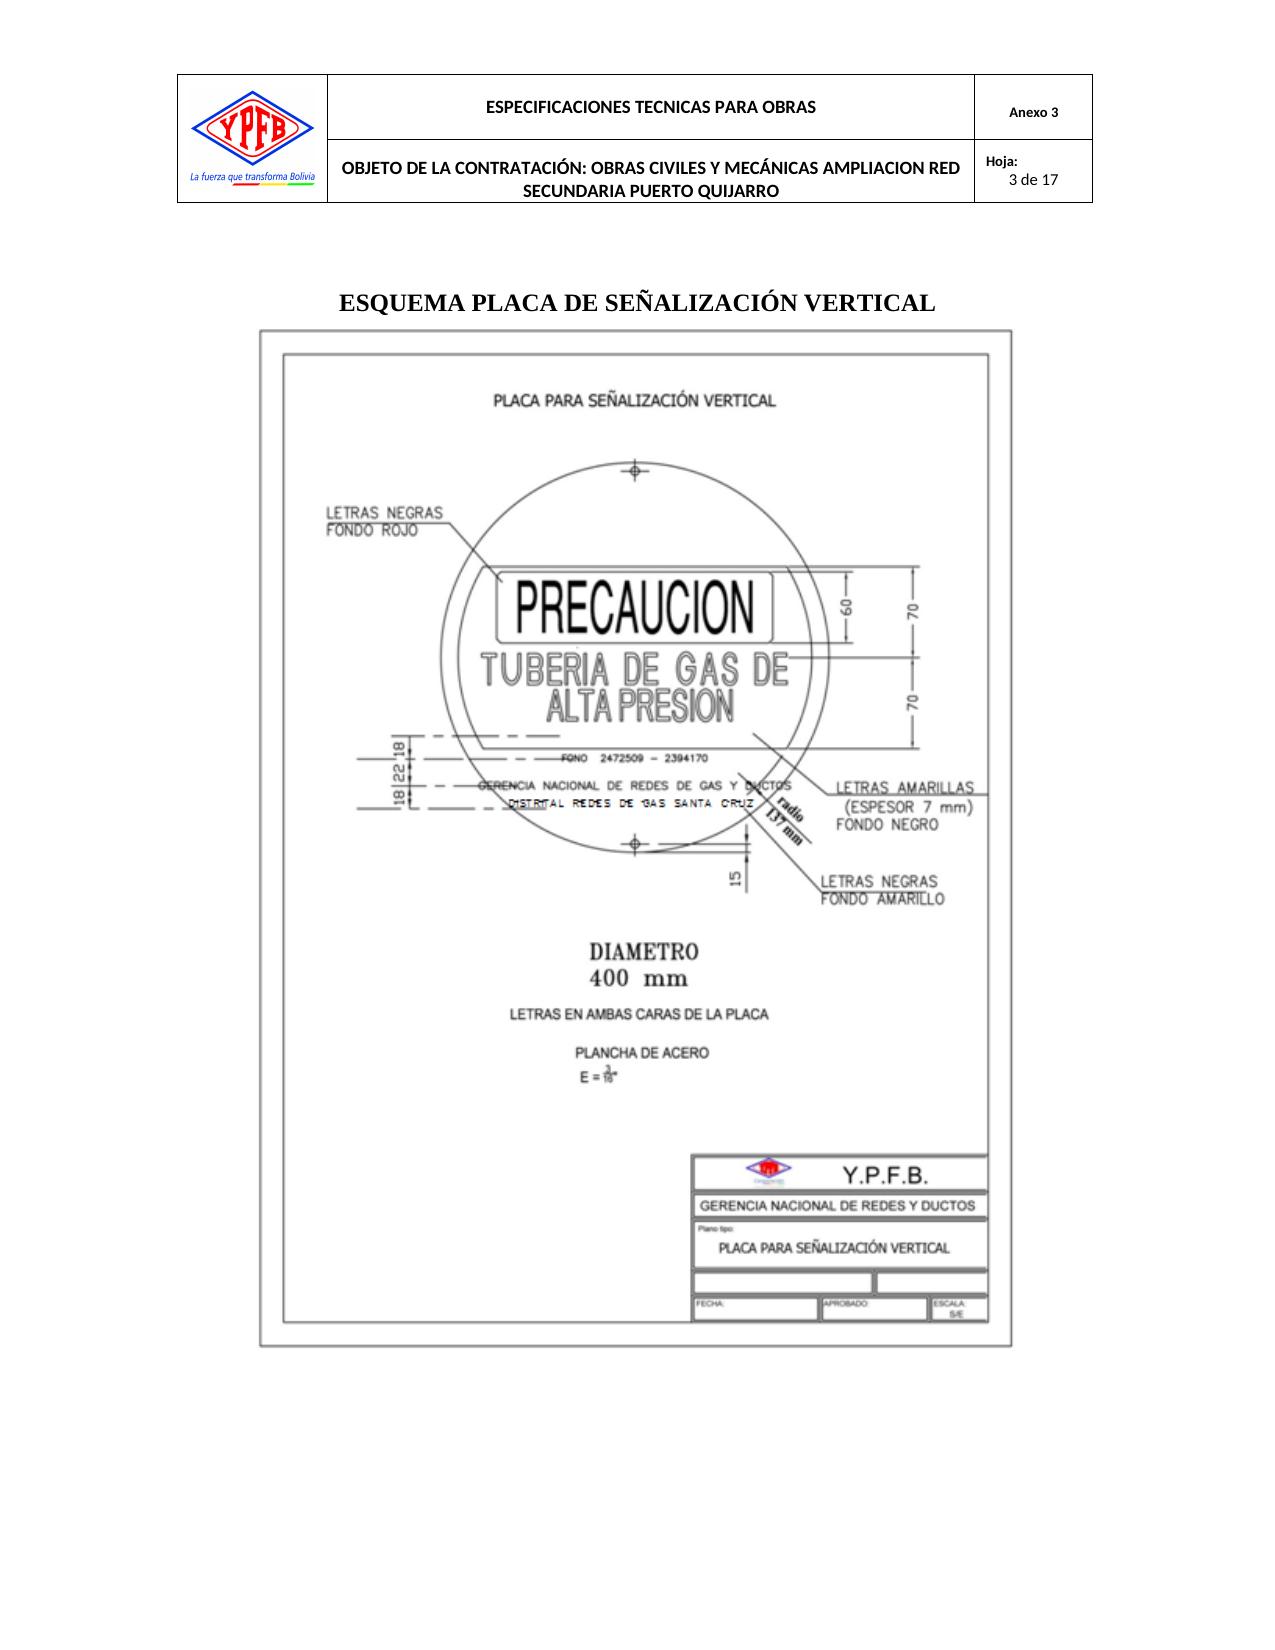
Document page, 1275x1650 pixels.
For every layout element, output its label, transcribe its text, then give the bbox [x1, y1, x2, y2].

picture [188, 86, 316, 191]
text ESQUEMA PLACA DE SEÑALIZACIÓN VERTICAL [177, 288, 1098, 317]
picture [250, 317, 1025, 1356]
